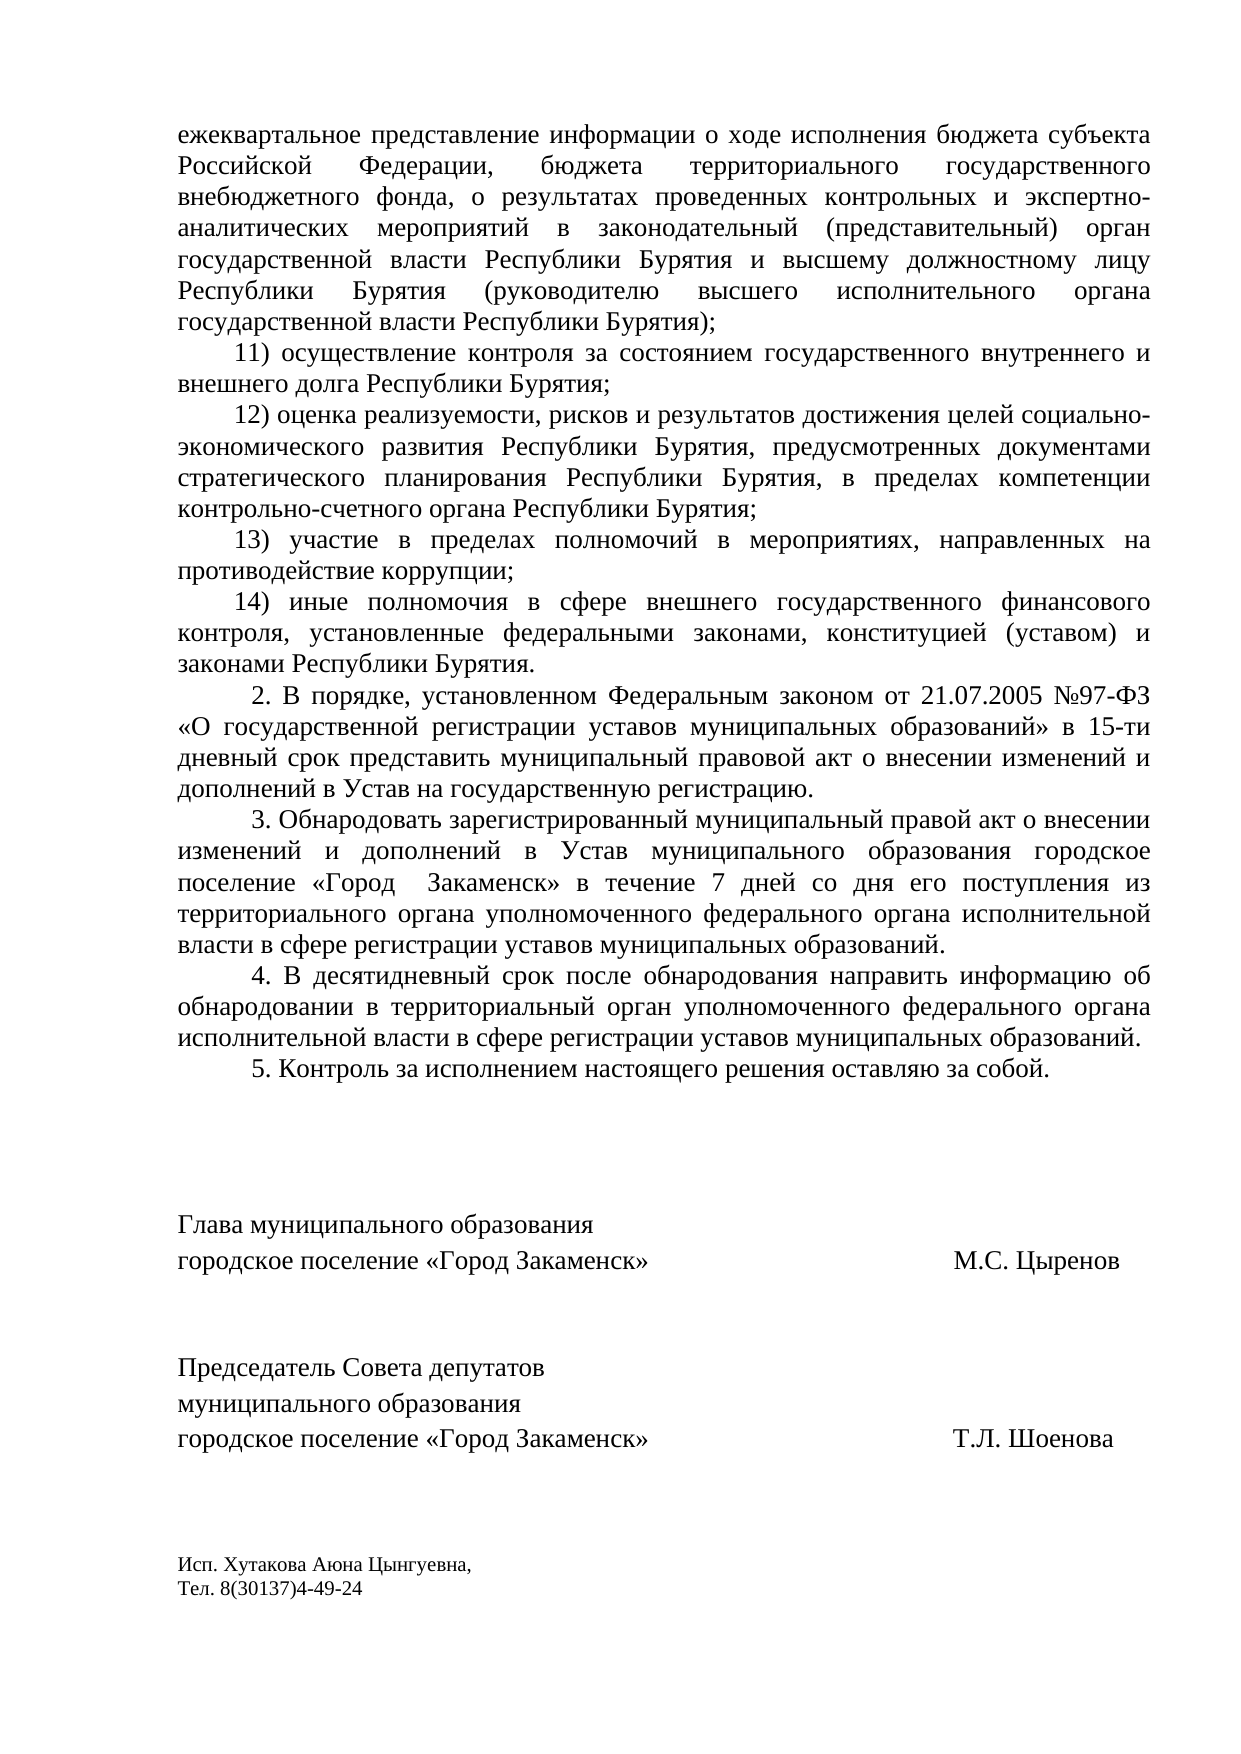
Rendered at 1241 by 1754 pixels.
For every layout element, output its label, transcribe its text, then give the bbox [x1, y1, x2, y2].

text Глава муниципального образования [177, 1208, 1152, 1239]
text городское поселение «Город Закаменск» Т.Л. Шоенова [177, 1423, 1152, 1454]
text Председатель Совета депутатов [177, 1351, 1152, 1382]
text 3. Обнародовать зарегистрированный муниципальный правой акт о внесении изменений и дополнений в Устав муниципального образования городское поселение «Город Закаменск» в течение 7 дней со дня его поступления из территориального органа уполномоченного федерального органа исполнительной власти в сфере регистрации уставов муниципальных образований. [177, 803, 1152, 959]
text 14) иные полномочия в сфере внешнего государственного финансового контроля, установленные федеральными законами, конституцией (уставом) и законами Республики Бурятия. [177, 585, 1152, 679]
text городское поселение «Город Закаменск» М.С. Цыренов [177, 1244, 1152, 1275]
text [177, 118, 1152, 336]
text 13) участие в пределах полномочий в мероприятиях, направленных на противодействие коррупции; [177, 523, 1152, 585]
text Исп. Хутакова Аюна Цынгуевна, [177, 1552, 1152, 1576]
text 2. В порядке, установленном Федеральным законом от 21.07.2005 №97-ФЗ «О государственной регистрации уставов муниципальных образований» в 15-ти дневный срок представить муниципальный правовой акт о внесении изменений и дополнений в Устав на государственную регистрацию. [177, 679, 1152, 803]
text 12) оценка реализуемости, рисков и результатов достижения целей социально-экономического развития Республики Бурятия, предусмотренных документами стратегического планирования Республики Бурятия, в пределах компетенции контрольно-счетного органа Республики Бурятия; [177, 398, 1152, 523]
text муниципального образования [177, 1387, 1152, 1418]
text 5. Контроль за исполнением настоящего решения оставляю за собой. [177, 1052, 1152, 1084]
text 4. В десятидневный срок после обнародования направить информацию об обнародовании в территориальный орган уполномоченного федерального органа исполнительной власти в сфере регистрации уставов муниципальных образований. [177, 959, 1152, 1052]
text Тел. 8(30137)4-49-24 [177, 1576, 1152, 1600]
text 11) осуществление контроля за состоянием государственного внутреннего и внешнего долга Республики Бурятия; [177, 336, 1152, 398]
